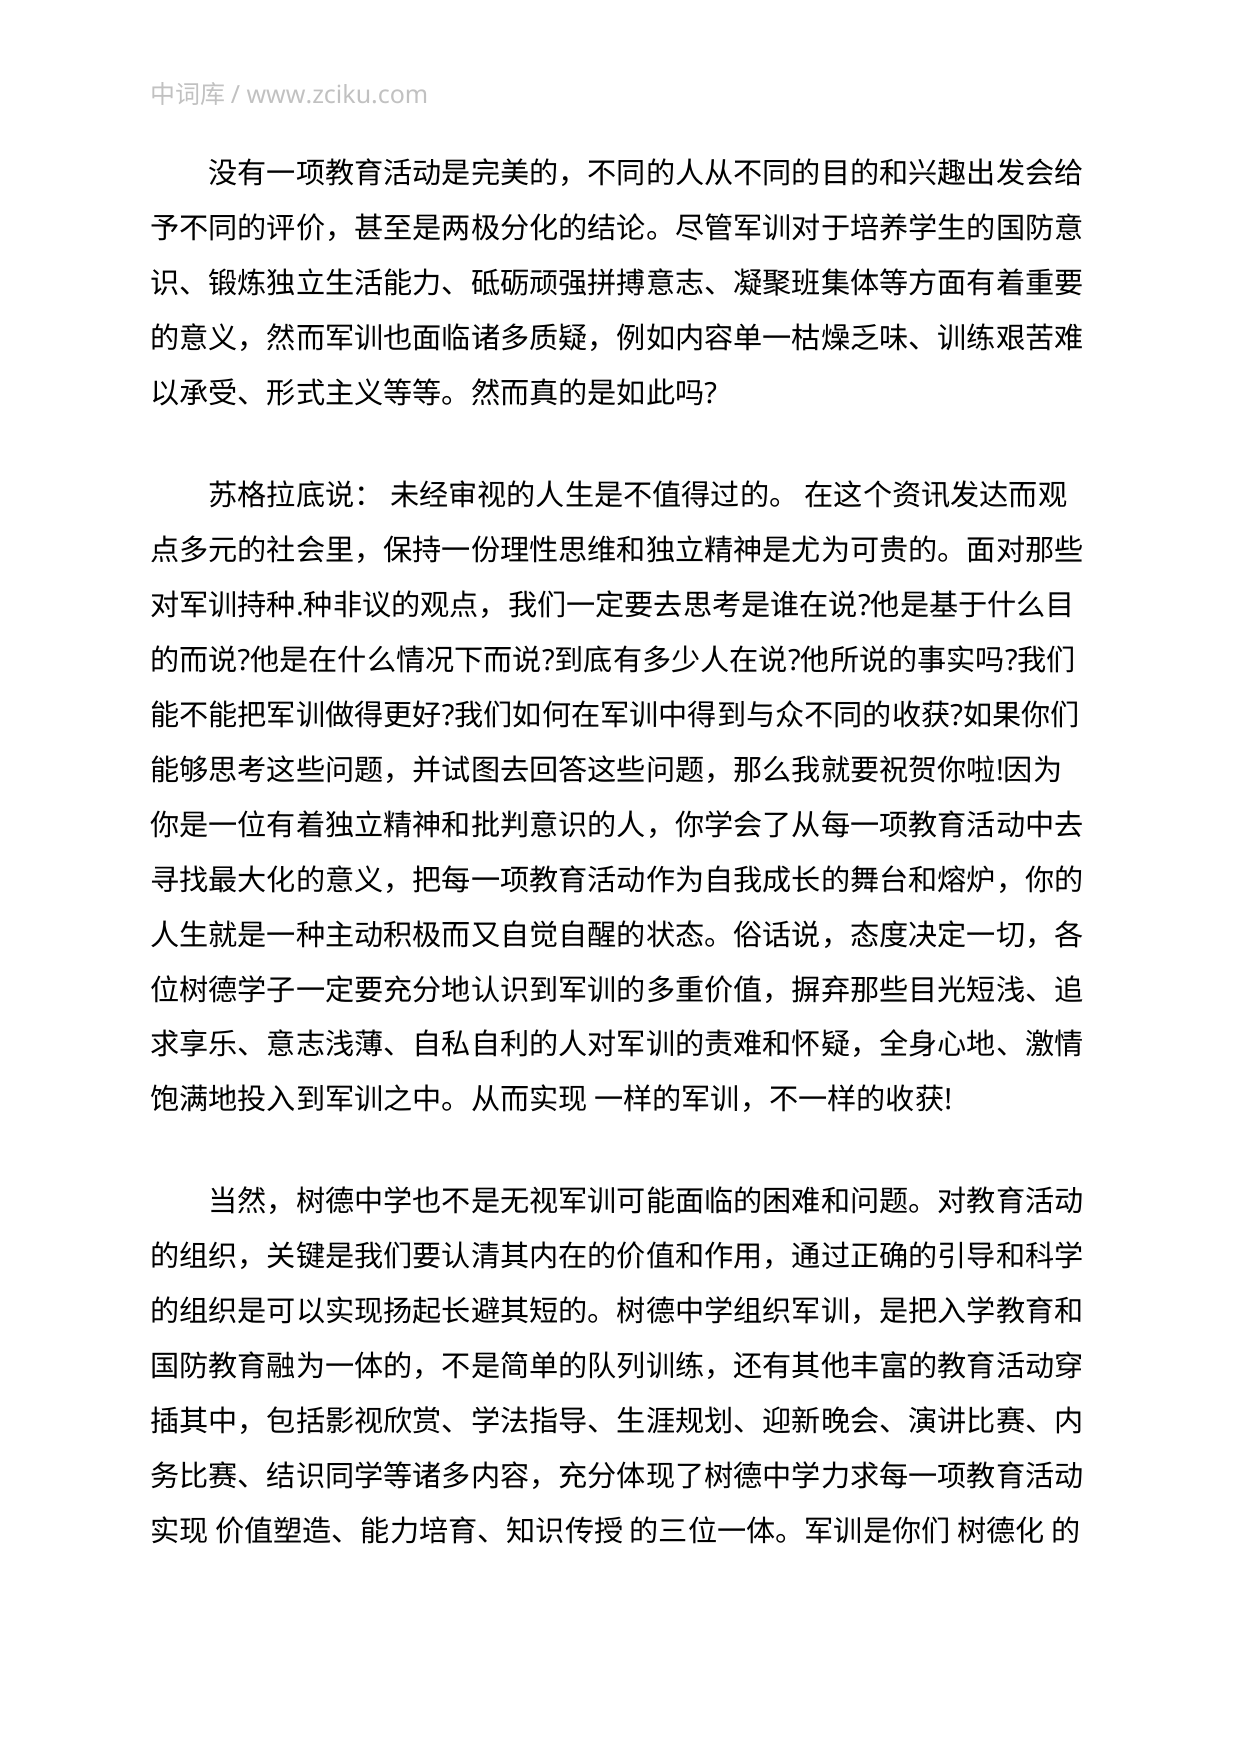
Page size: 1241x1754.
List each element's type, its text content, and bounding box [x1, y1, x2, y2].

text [150, 1178, 1090, 1549]
text 没有一项教育活动是完美的，不同的人从不同的目的和兴趣出发会给予不同的评价，甚至是两极分化的结论。尽管军训对于培养学生的国防意识、锻炼独立生活能力、砥砺顽强拼搏意志、凝聚班集体等方面有着重要的意义，然而军训也面临诸多质疑，例如内容单一枯燥乏味、训练艰苦难以承受、形式主义等等。然而真的是如此吗? [150, 150, 1090, 412]
text 苏格拉底说： 未经审视的人生是不值得过的。 在这个资讯发达而观点多元的社会里，保持一份理性思维和独立精神是尤为可贵的。面对那些对军训持种.种非议的观点，我们一定要去思考是谁在说?他是基于什么目的而说?他是在什么情况下而说?到底有多少人在说?他所说的事实吗?我们能不能把军训做得更好?我们如何在军训中得到与众不同的收获?如果你们能够思考这些问题，并试图去回答这些问题，那么我就要祝贺你啦!因为你是一位有着独立精神和批判意识的人，你学会了从每一项教育活动中去寻找最大化的意义，把每一项教育活动作为自我成长的舞台和熔炉，你的人生就是一种主动积极而又自觉自醒的状态。俗话说，态度决定一切，各位树德学子一定要充分地认识到军训的多重价值，摒弃那些目光短浅、追求享乐、意志浅薄、自私自利的人对军训的责难和怀疑，全身心地、激情饱满地投入到军训之中。从而实现 一样的军训，不一样的收获! [150, 472, 1090, 1118]
